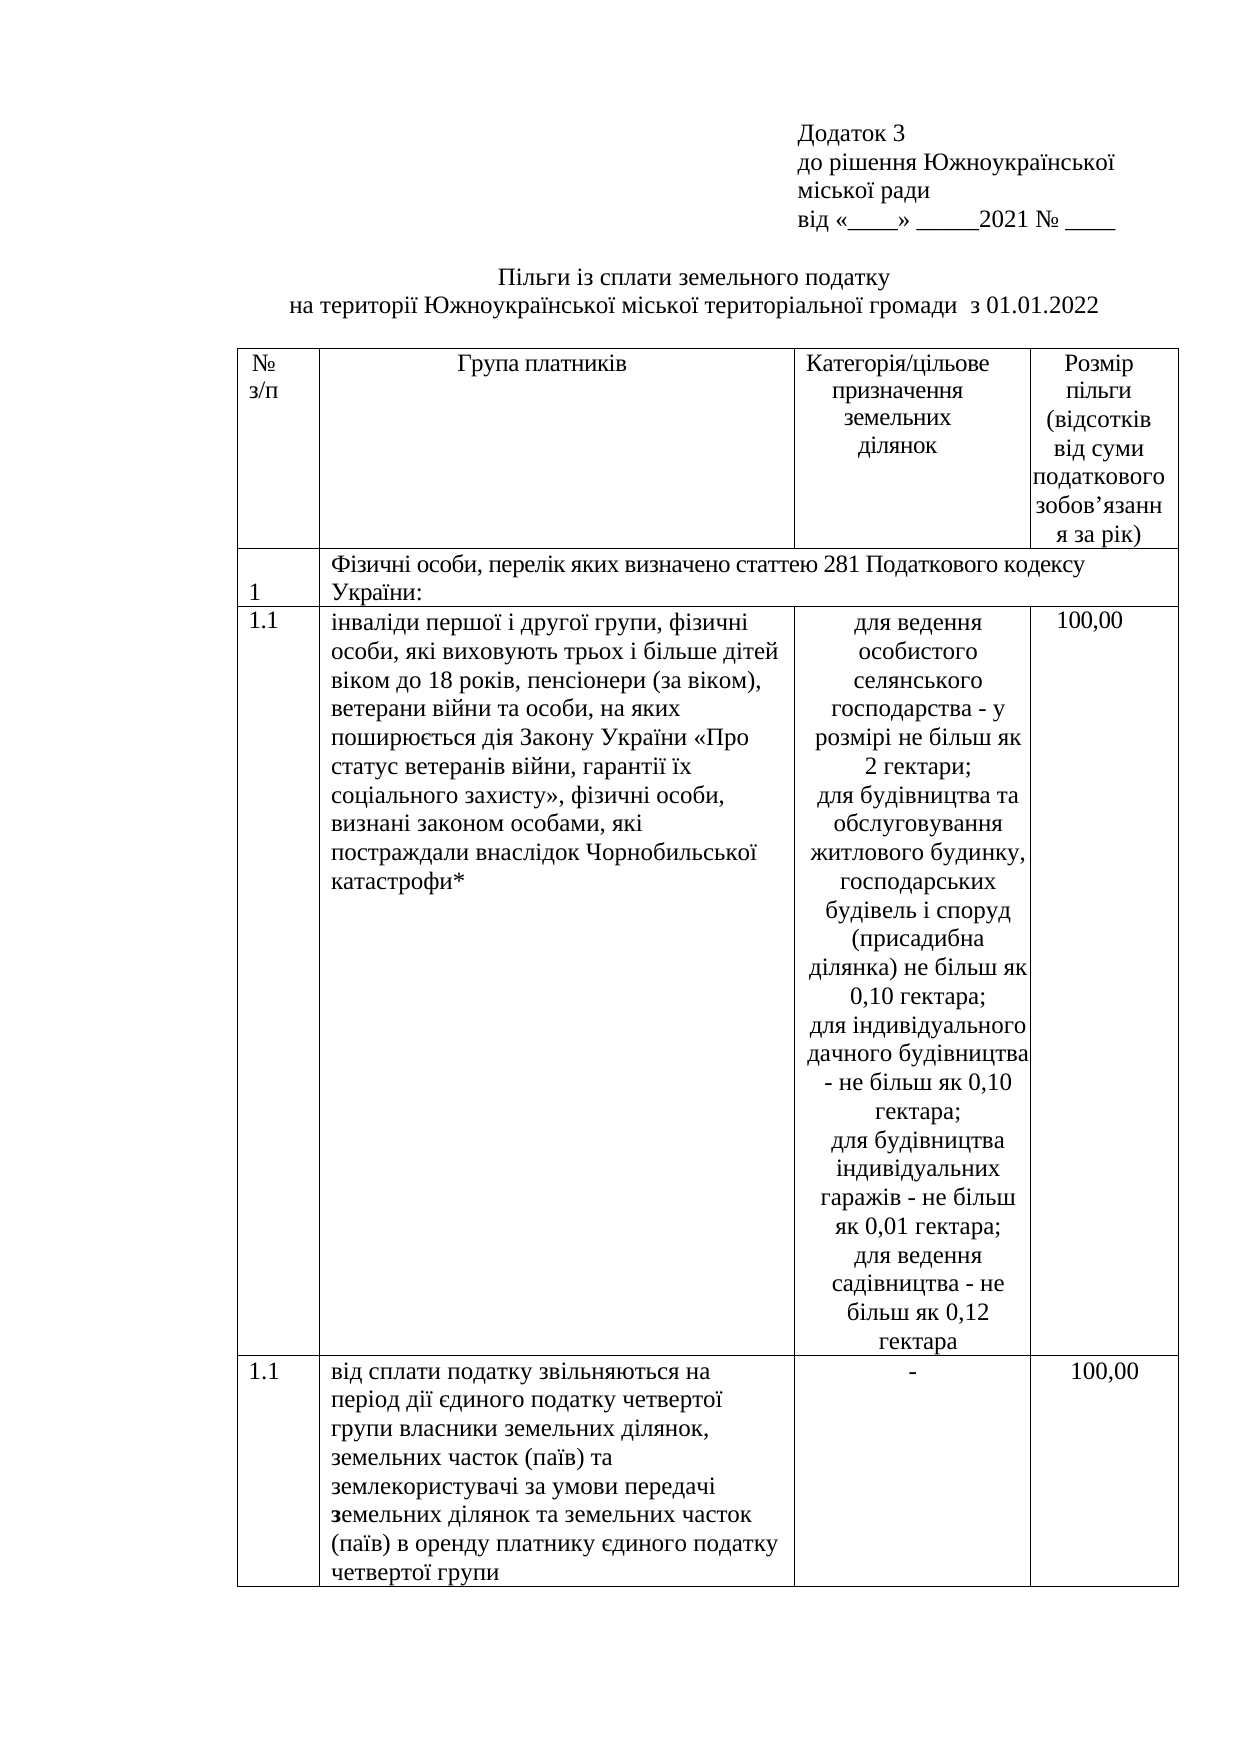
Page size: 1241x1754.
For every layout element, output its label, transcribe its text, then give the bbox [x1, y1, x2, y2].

table_cell 100,00 [1031, 1356, 1178, 1586]
table_cell 1 [238, 549, 319, 606]
table_cell 1.1 [238, 1356, 319, 1586]
table_cell 1.1 [238, 607, 319, 1355]
text Додаток 3 [797, 118, 996, 147]
table_cell - [795, 1356, 1030, 1586]
table_cell для ведення особистого селянського господарства - у розмірі не більш як 2 гектари; для будівництва та обслуговування житлового будинку, господарських будівель і споруд (присадибна ділянка) не більш як 0,10 гектара; для індивідуального дачного будівництва - не більш як 0,10 гектара; для будівництва індивідуальних гаражів - не більш як 0,01 гектара; для ведення садівництва - не більш як 0,12 гектара [795, 607, 1030, 1355]
table_cell Фізичні особи, перелік яких визначено статтею 281 Податкового кодексу України: [320, 549, 1178, 606]
text від «____» _____2021 № ____ [797, 204, 1152, 233]
table_header Група платників [320, 349, 794, 548]
text до рішення Южноукраїнської [797, 147, 1152, 176]
table_cell інваліди першої і другої групи, фізичні особи, які виховують трьох і більше дітей віком до 18 років, пенсіонери (за віком), ветерани війни та особи, на яких поширюється дія Закону України «Про статус ветеранів війни, гарантії їх соціального захисту», фізичні особи, визнані законом особами, які постраждали внаслідок Чорнобильської катастрофи* [320, 607, 794, 1355]
table_header № з/п [238, 349, 319, 548]
table_header Розмір пільги (відсотків від суми податкового зобов’язання за рік) [1031, 349, 1178, 548]
table_header Категорія/цільове призначення земельних ділянок [795, 349, 1030, 548]
table_cell 100,00 [1031, 607, 1178, 1355]
table_cell від сплати податку звільняються на період дії єдиного податку четвертої групи власники земельних ділянок, земельних часток (паїв) та землекористувачі за умови передачі земельних ділянок та земельних часток (паїв) в оренду платнику єдиного податку четвертої групи [320, 1356, 794, 1586]
text на території Южноукраїнської міської територіальної громади з 01.01.2022 [236, 291, 1152, 319]
text Пільги із сплати земельного податку [236, 262, 1152, 291]
text міської ради [797, 176, 1152, 204]
